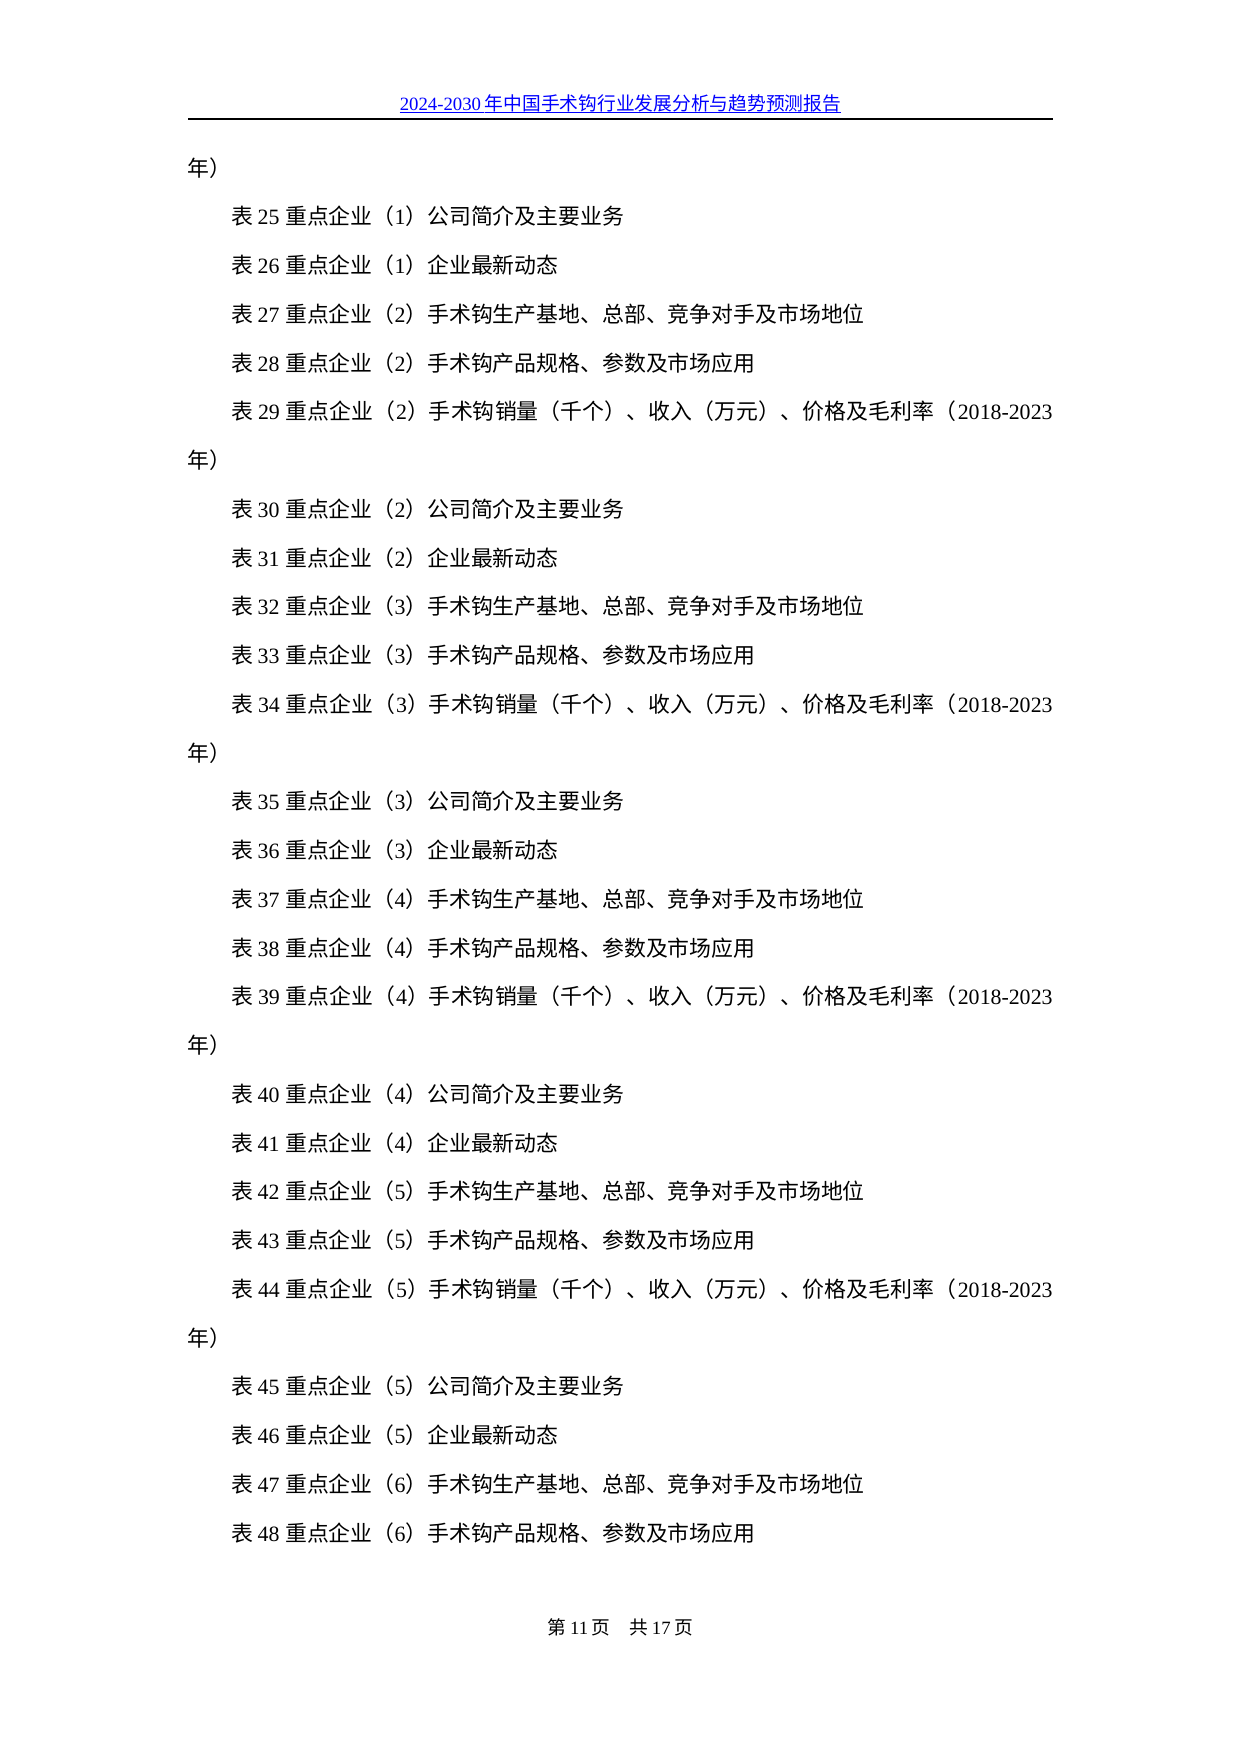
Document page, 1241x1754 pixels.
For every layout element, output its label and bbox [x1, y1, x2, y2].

text [187, 150, 1053, 1548]
